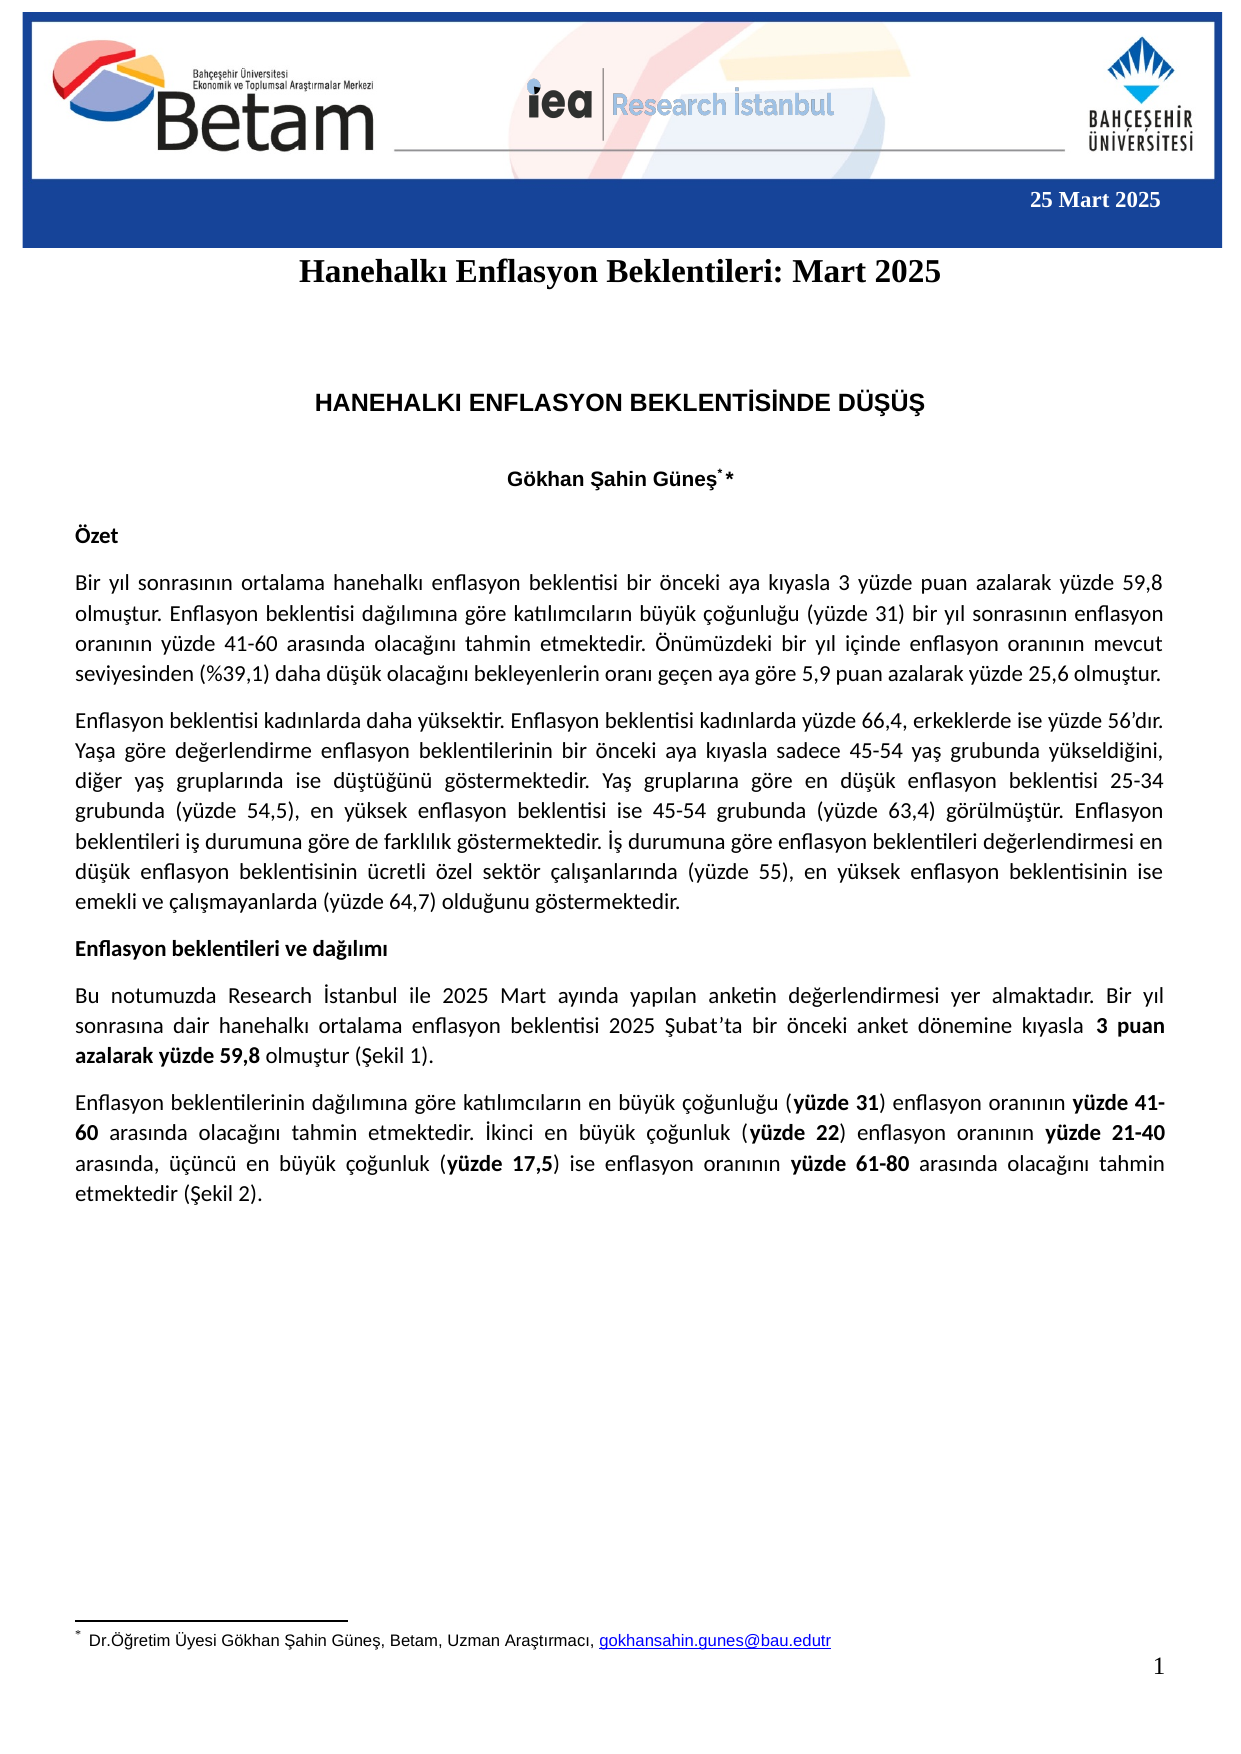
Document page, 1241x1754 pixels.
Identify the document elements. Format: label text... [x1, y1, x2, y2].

text HANEHALKI ENFLASYON BEKLENTİSİNDE DÜŞÜŞ [75, 388, 1165, 417]
text Enflasyon beklentileri ve dağılımı [75, 934, 1165, 962]
text Özet [75, 522, 1165, 549]
picture [22, 12, 1223, 248]
text Bir yıl sonrasının ortalama hanehalkı enflasyon beklentisi bir önceki aya kıyasla 3 yüzde puan azalarak yüzde 59,8 olmuştur. Enflasyon beklentisi dağılımına göre katılımcıların büyük çoğunluğu (yüzde 31) bir yıl sonrasının enflasyon oranının yüzde 41-60 arasında olacağını tahmin etmektedir. Önümüzdeki bir yıl içinde enflasyon oranının mevcut seviyesinden (%39,1) daha düşük olacağını bekleyenlerin oranı geçen aya göre 5,9 puan azalarak yüzde 25,6 olmuştur. [75, 568, 1165, 687]
text Enflasyon beklentilerinin dağılımına göre katılımcıların en büyük çoğunluğu (yüzde 31) enflasyon oranının yüzde 41-60 arasında olacağını tahmin etmektedir. İkinci en büyük çoğunluk (yüzde 22) enflasyon oranının yüzde 21-40 arasında, üçüncü en büyük çoğunluk (yüzde 17,5) ise enflasyon oranının yüzde 61-80 arasında olacağını tahmin etmektedir (Şekil 2). [75, 1088, 1165, 1207]
text Bu notumuzda Research İstanbul ile 2025 Mart ayında yapılan anketin değerlendirmesi yer almaktadır. Bir yıl sonrasına dair hanehalkı ortalama enflasyon beklentisi 2025 Şubat’ta bir önceki anket dönemine kıyasla 3 puan azalarak yüzde 59,8 olmuştur (Şekil 1). [75, 981, 1165, 1069]
text Gökhan Şahin Güneş* [75, 467, 1165, 491]
text Enflasyon beklentisi kadınlarda daha yüksektir. Enflasyon beklentisi kadınlarda yüzde 66,4, erkeklerde ise yüzde 56’dır. Yaşa göre değerlendirme enflasyon beklentilerinin bir önceki aya kıyasla sadece 45-54 yaş grubunda yükseldiğini, diğer yaş gruplarında ise düştüğünü göstermektedir. Yaş gruplarına göre en düşük enflasyon beklentisi 25-34 grubunda (yüzde 54,5), en yüksek enflasyon beklentisi ise 45-54 grubunda (yüzde 63,4) görülmüştür. Enflasyon beklentileri iş durumuna göre de farklılık göstermektedir. İş durumuna göre enflasyon beklentileri değerlendirmesi en düşük enflasyon beklentisinin ücretli özel sektör çalışanlarında (yüzde 55), en yüksek enflasyon beklentisinin ise emekli ve çalışmayanlarda (yüzde 64,7) olduğunu göstermektedir. [75, 706, 1165, 915]
